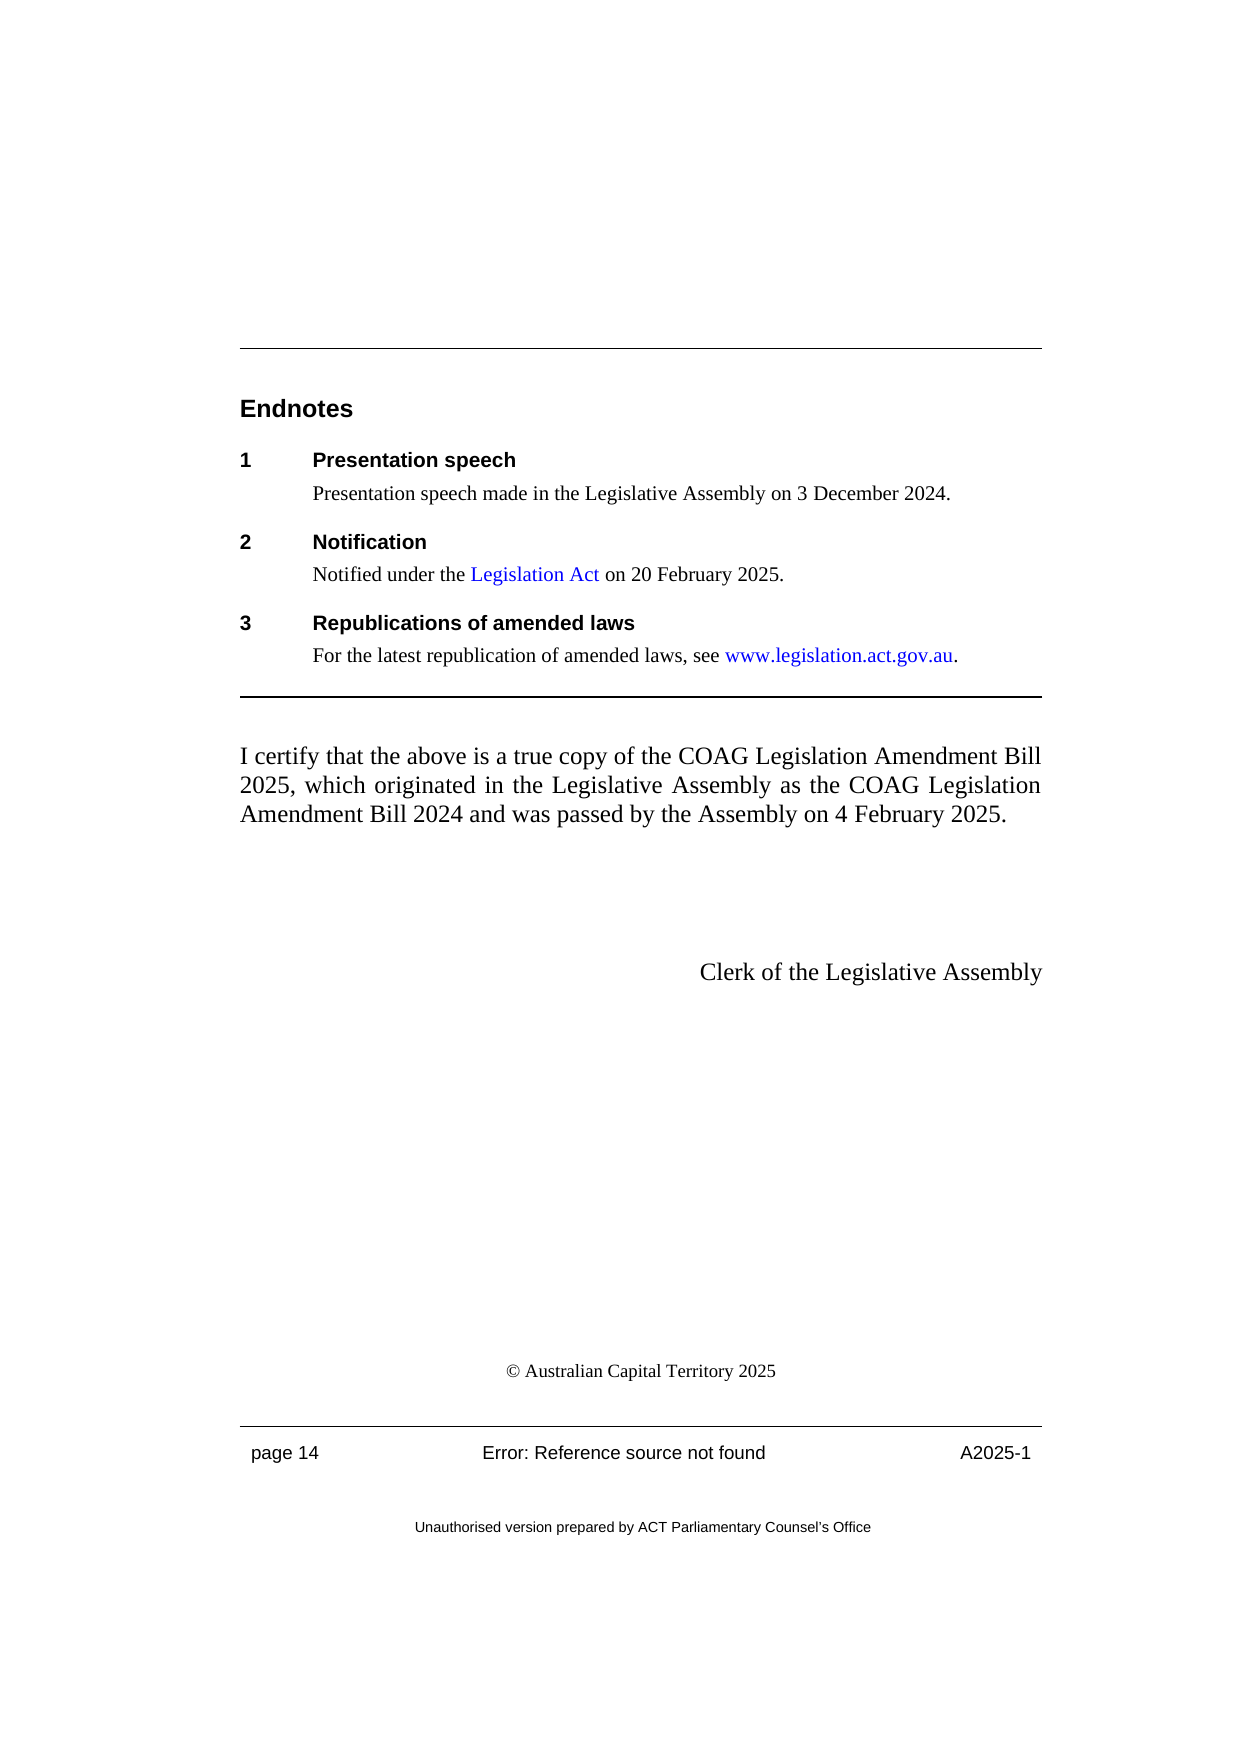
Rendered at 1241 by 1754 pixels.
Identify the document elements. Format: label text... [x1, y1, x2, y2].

text I certify that the above is a true copy of the COAG Legislation Amendment Bill 2025, which originated in the Legislative Assembly as the COAG Legislation Amendment Bill 2024 and was passed by the Assembly on 4 February 2025. [239, 741, 1042, 828]
text Presentation speech made in the Legislative Assembly on 3 December 2024. [239, 481, 1042, 504]
subtitle Endnotes [239, 394, 1042, 423]
subtitle 3 Republications of amended laws [239, 611, 1042, 635]
text Clerk of the Legislative Assembly [239, 957, 1042, 986]
text © Australian Capital Territory 2025 [239, 1360, 1042, 1381]
text Notified under the Legislation Act on 20 February 2025. [239, 562, 1042, 586]
subtitle 1 Presentation speech [239, 448, 1042, 472]
text For the latest republication of amended laws, see www.legislation.act.gov.au. [239, 643, 1042, 667]
subtitle 2 Notification [239, 529, 1042, 553]
